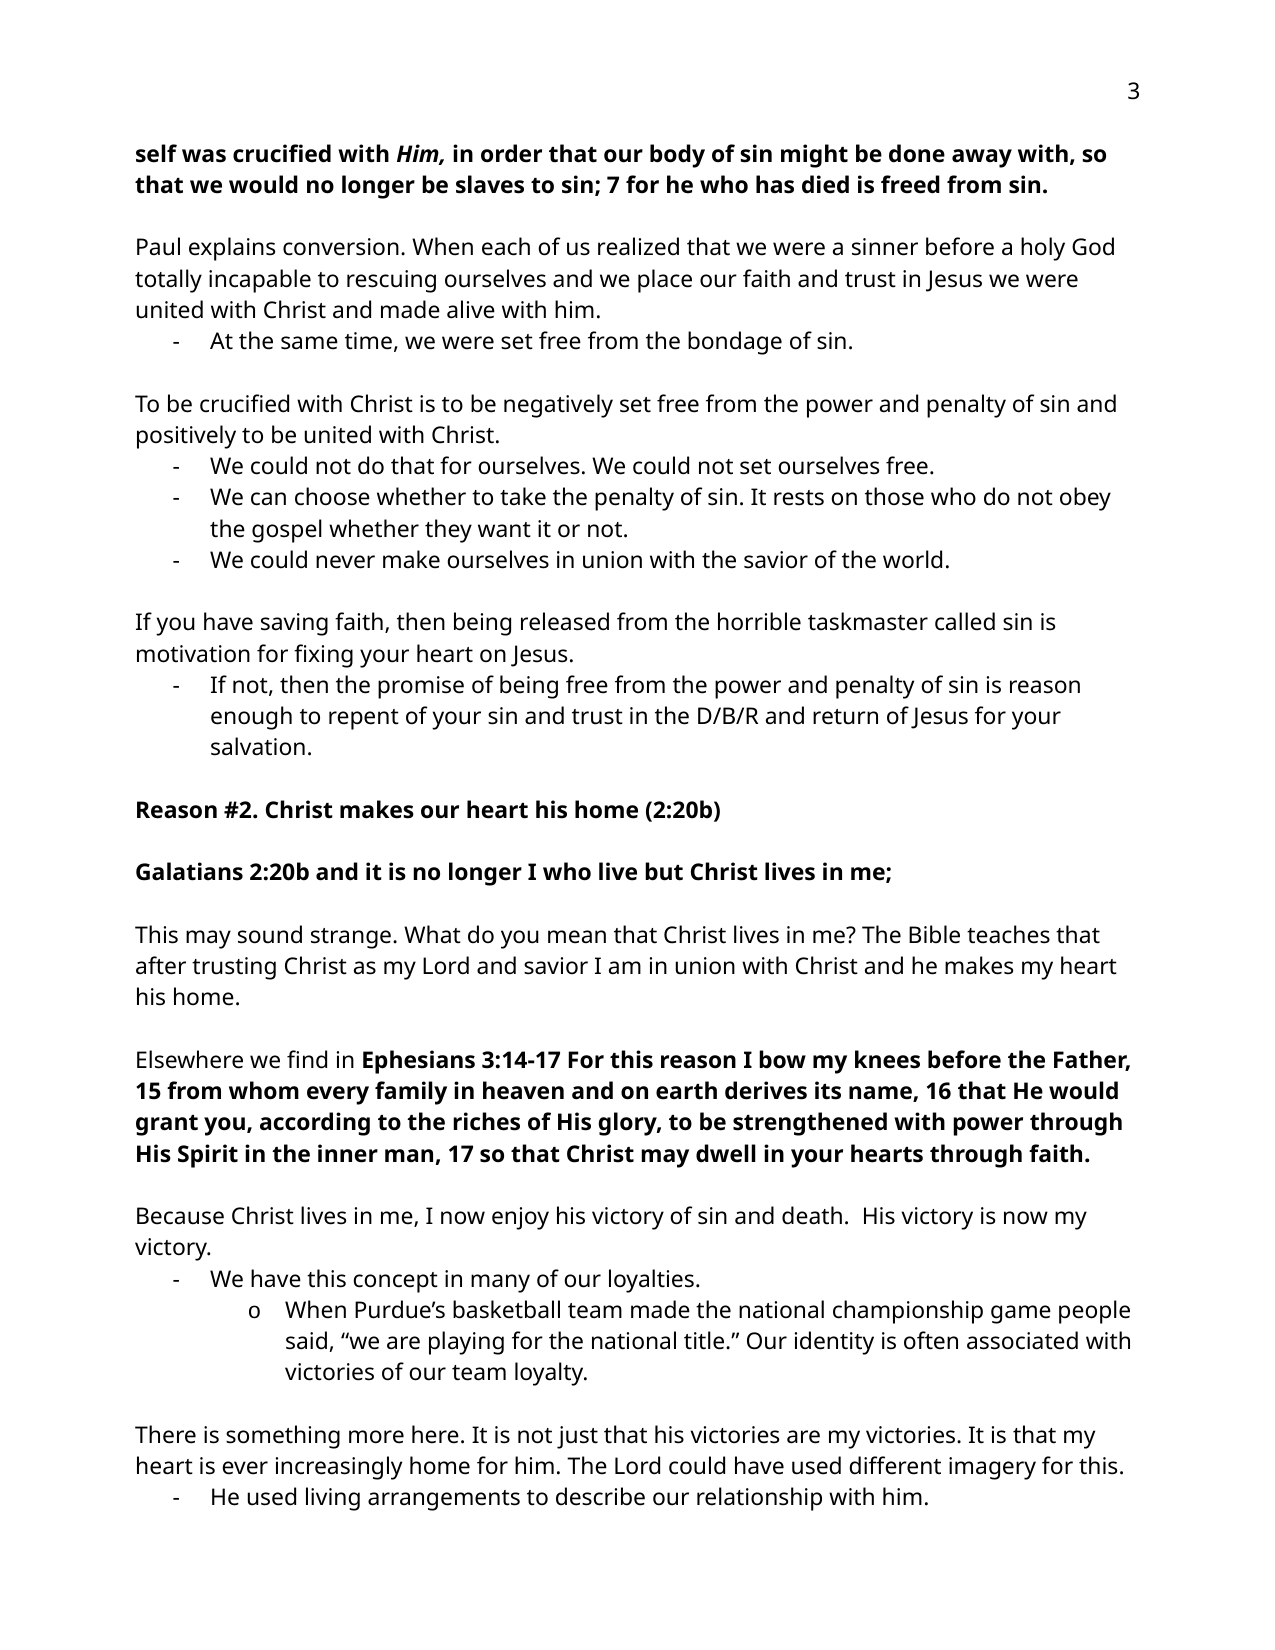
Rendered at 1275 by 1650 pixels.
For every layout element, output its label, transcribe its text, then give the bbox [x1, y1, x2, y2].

list When Purdue’s basketball team made the national championship game people said, “we are playing for the national title.” Our identity is often associated with victories of our team loyalty. [247, 1294, 1140, 1388]
text This may sound strange. What do you mean that Christ lives in me? The Bible teaches that after trusting Christ as my Lord and savior I am in union with Christ and he makes my heart his home. [135, 919, 1140, 1012]
text Reason #2. Christ makes our heart his home (2:20b) [135, 794, 1140, 825]
text To be crucified with Christ is to be negatively set free from the power and penalty of sin and positively to be united with Christ. [135, 387, 1140, 450]
list He used living arrangements to describe our relationship with him. [172, 1481, 1140, 1513]
list We could not do that for ourselves. We could not set ourselves free. [172, 450, 1140, 481]
list If not, then the promise of being free from the power and penalty of sin is reason enough to repent of your sin and trust in the D/B/R and return of Jesus for your salvation. [172, 669, 1140, 762]
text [135, 137, 1140, 200]
text Paul explains conversion. When each of us realized that we were a sinner before a holy God totally incapable to rescuing ourselves and we place our faith and trust in Jesus we were united with Christ and made alive with him. [135, 231, 1140, 325]
text If you have saving faith, then being released from the horrible taskmaster called sin is motivation for fixing your heart on Jesus. [135, 606, 1140, 669]
list We have this concept in many of our loyalties. [172, 1262, 1140, 1294]
list We can choose whether to take the penalty of sin. It rests on those who do not obey the gospel whether they want it or not. [172, 481, 1140, 544]
text Because Christ lives in me, I now enjoy his victory of sin and death. His victory is now my victory. [135, 1200, 1140, 1262]
text Galatians 2:20b and it is no longer I who live but Christ lives in me; [135, 856, 1140, 887]
list At the same time, we were set free from the bondage of sin. [172, 325, 1140, 356]
text Elsewhere we find in Ephesians 3:14-17 For this reason I bow my knees before the Father, 15 from whom every family in heaven and on earth derives its name, 16 that He would grant you, according to the riches of His glory, to be strengthened with power through His Spirit in the inner man, 17 so that Christ may dwell in your hearts through faith. [135, 1044, 1140, 1169]
list We could never make ourselves in union with the savior of the world. [172, 544, 1140, 575]
text There is something more here. It is not just that his victories are my victories. It is that my heart is ever increasingly home for him. The Lord could have used different imagery for this. [135, 1419, 1140, 1481]
